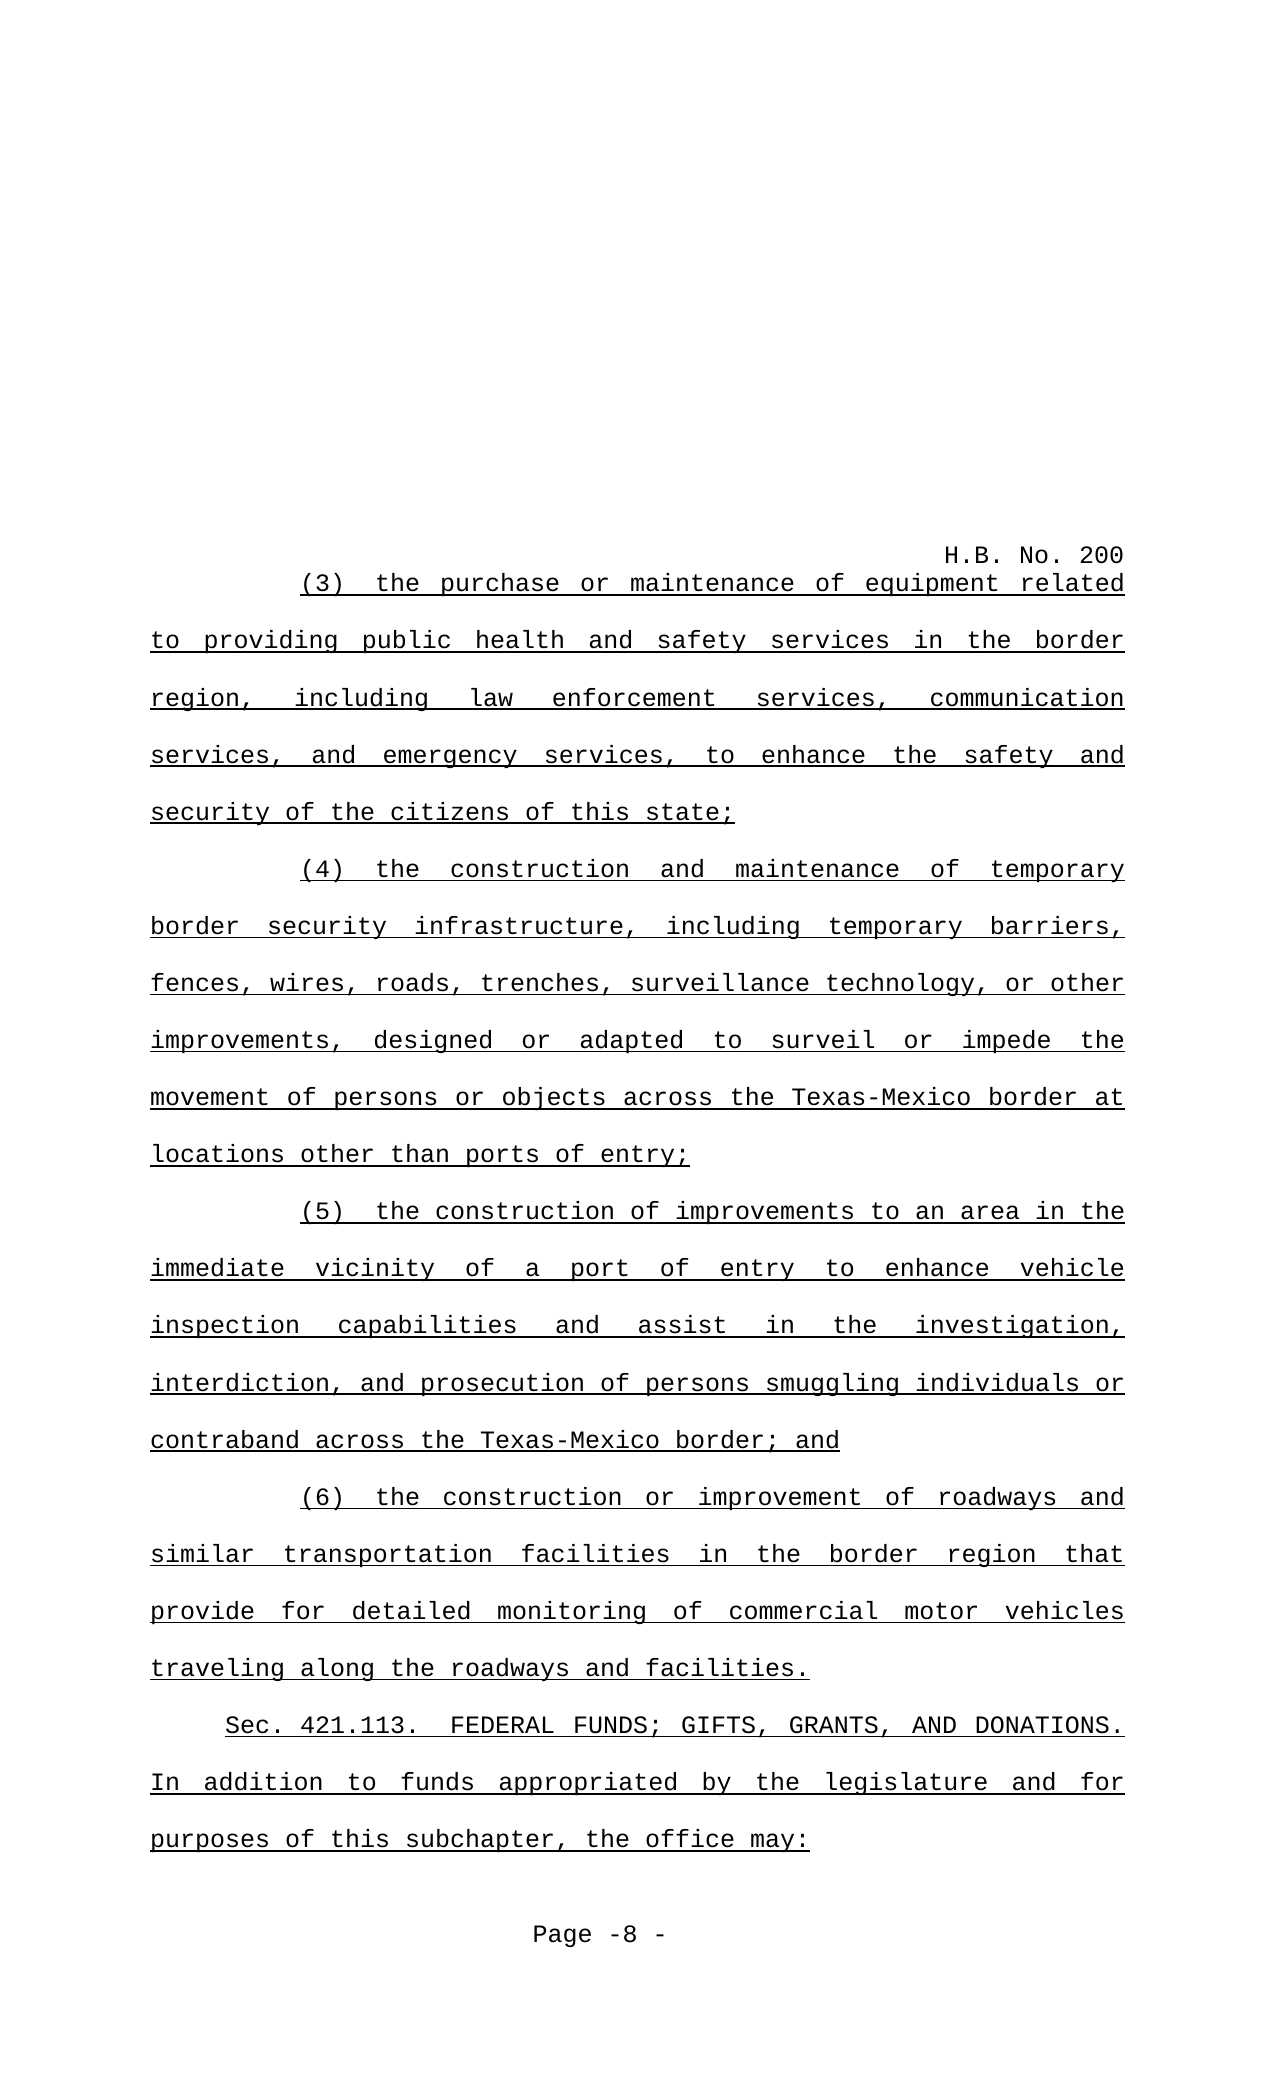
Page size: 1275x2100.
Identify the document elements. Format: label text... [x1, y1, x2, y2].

text (3) the purchase or maintenance of equipment related to providing public health and safety services in the border region, including law enforcement services, communication services, and emergency services, to enhance the safety and security of the citizens of this state; [150, 653, 1125, 708]
text (6) the construction or improvement of roadways and similar transportation facilities in the border region that provide for detailed monitoring of commercial motor vehicles traveling along the roadways and facilities. [150, 1566, 1125, 1622]
text (4) the construction and maintenance of temporary border security infrastructure, including temporary barriers, fences, wires, roads, trenches, surveillance technology, or other improvements, designed or adapted to surveil or impede the movement of persons or objects across the Texas-Mexico border at locations other than ports of entry; [150, 938, 1125, 994]
text Sec. 421.113. FEDERAL FUNDS; GIFTS, GRANTS, AND DONATIONS. In addition to funds appropriated by the legislature and for purposes of this subchapter, the office may: [150, 1712, 1125, 1793]
text (6) the construction or improvement of roadways and similar transportation facilities in the border region that provide for detailed monitoring of commercial motor vehicles traveling along the roadways and facilities. [150, 1623, 1125, 1684]
text Sec. 421.113. FEDERAL FUNDS; GIFTS, GRANTS, AND DONATIONS. In addition to funds appropriated by the legislature and for purposes of this subchapter, the office may: [150, 1795, 1125, 1855]
text (4) the construction and maintenance of temporary border security infrastructure, including temporary barriers, fences, wires, roads, trenches, surveillance technology, or other improvements, designed or adapted to surveil or impede the movement of persons or objects across the Texas-Mexico border at locations other than ports of entry; [150, 1110, 1125, 1170]
text (5) the construction of improvements to an area in the immediate vicinity of a port of entry to enhance vehicle inspection capabilities and assist in the investigation, interdiction, and prosecution of persons smuggling individuals or contraband across the Texas-Mexico border; and [150, 1395, 1125, 1456]
text (3) the purchase or maintenance of equipment related to providing public health and safety services in the border region, including law enforcement services, communication services, and emergency services, to enhance the safety and security of the citizens of this state; [150, 767, 1125, 828]
text (3) the purchase or maintenance of equipment related to providing public health and safety services in the border region, including law enforcement services, communication services, and emergency services, to enhance the safety and security of the citizens of this state; [150, 571, 1125, 651]
text (5) the construction of improvements to an area in the immediate vicinity of a port of entry to enhance vehicle inspection capabilities and assist in the investigation, interdiction, and prosecution of persons smuggling individuals or contraband across the Texas-Mexico border; and [150, 1338, 1125, 1393]
text (5) the construction of improvements to an area in the immediate vicinity of a port of entry to enhance vehicle inspection capabilities and assist in the investigation, interdiction, and prosecution of persons smuggling individuals or contraband across the Texas-Mexico border; and [150, 1281, 1125, 1336]
text (3) the purchase or maintenance of equipment related to providing public health and safety services in the border region, including law enforcement services, communication services, and emergency services, to enhance the safety and security of the citizens of this state; [150, 710, 1125, 765]
text (4) the construction and maintenance of temporary border security infrastructure, including temporary barriers, fences, wires, roads, trenches, surveillance technology, or other improvements, designed or adapted to surveil or impede the movement of persons or objects across the Texas-Mexico border at locations other than ports of entry; [150, 856, 1125, 937]
text (4) the construction and maintenance of temporary border security infrastructure, including temporary barriers, fences, wires, roads, trenches, surveillance technology, or other improvements, designed or adapted to surveil or impede the movement of persons or objects across the Texas-Mexico border at locations other than ports of entry; [150, 1052, 1125, 1108]
text (5) the construction of improvements to an area in the immediate vicinity of a port of entry to enhance vehicle inspection capabilities and assist in the investigation, interdiction, and prosecution of persons smuggling individuals or contraband across the Texas-Mexico border; and [150, 1199, 1125, 1279]
text (4) the construction and maintenance of temporary border security infrastructure, including temporary barriers, fences, wires, roads, trenches, surveillance technology, or other improvements, designed or adapted to surveil or impede the movement of persons or objects across the Texas-Mexico border at locations other than ports of entry; [150, 995, 1125, 1051]
text (6) the construction or improvement of roadways and similar transportation facilities in the border region that provide for detailed monitoring of commercial motor vehicles traveling along the roadways and facilities. [150, 1484, 1125, 1565]
